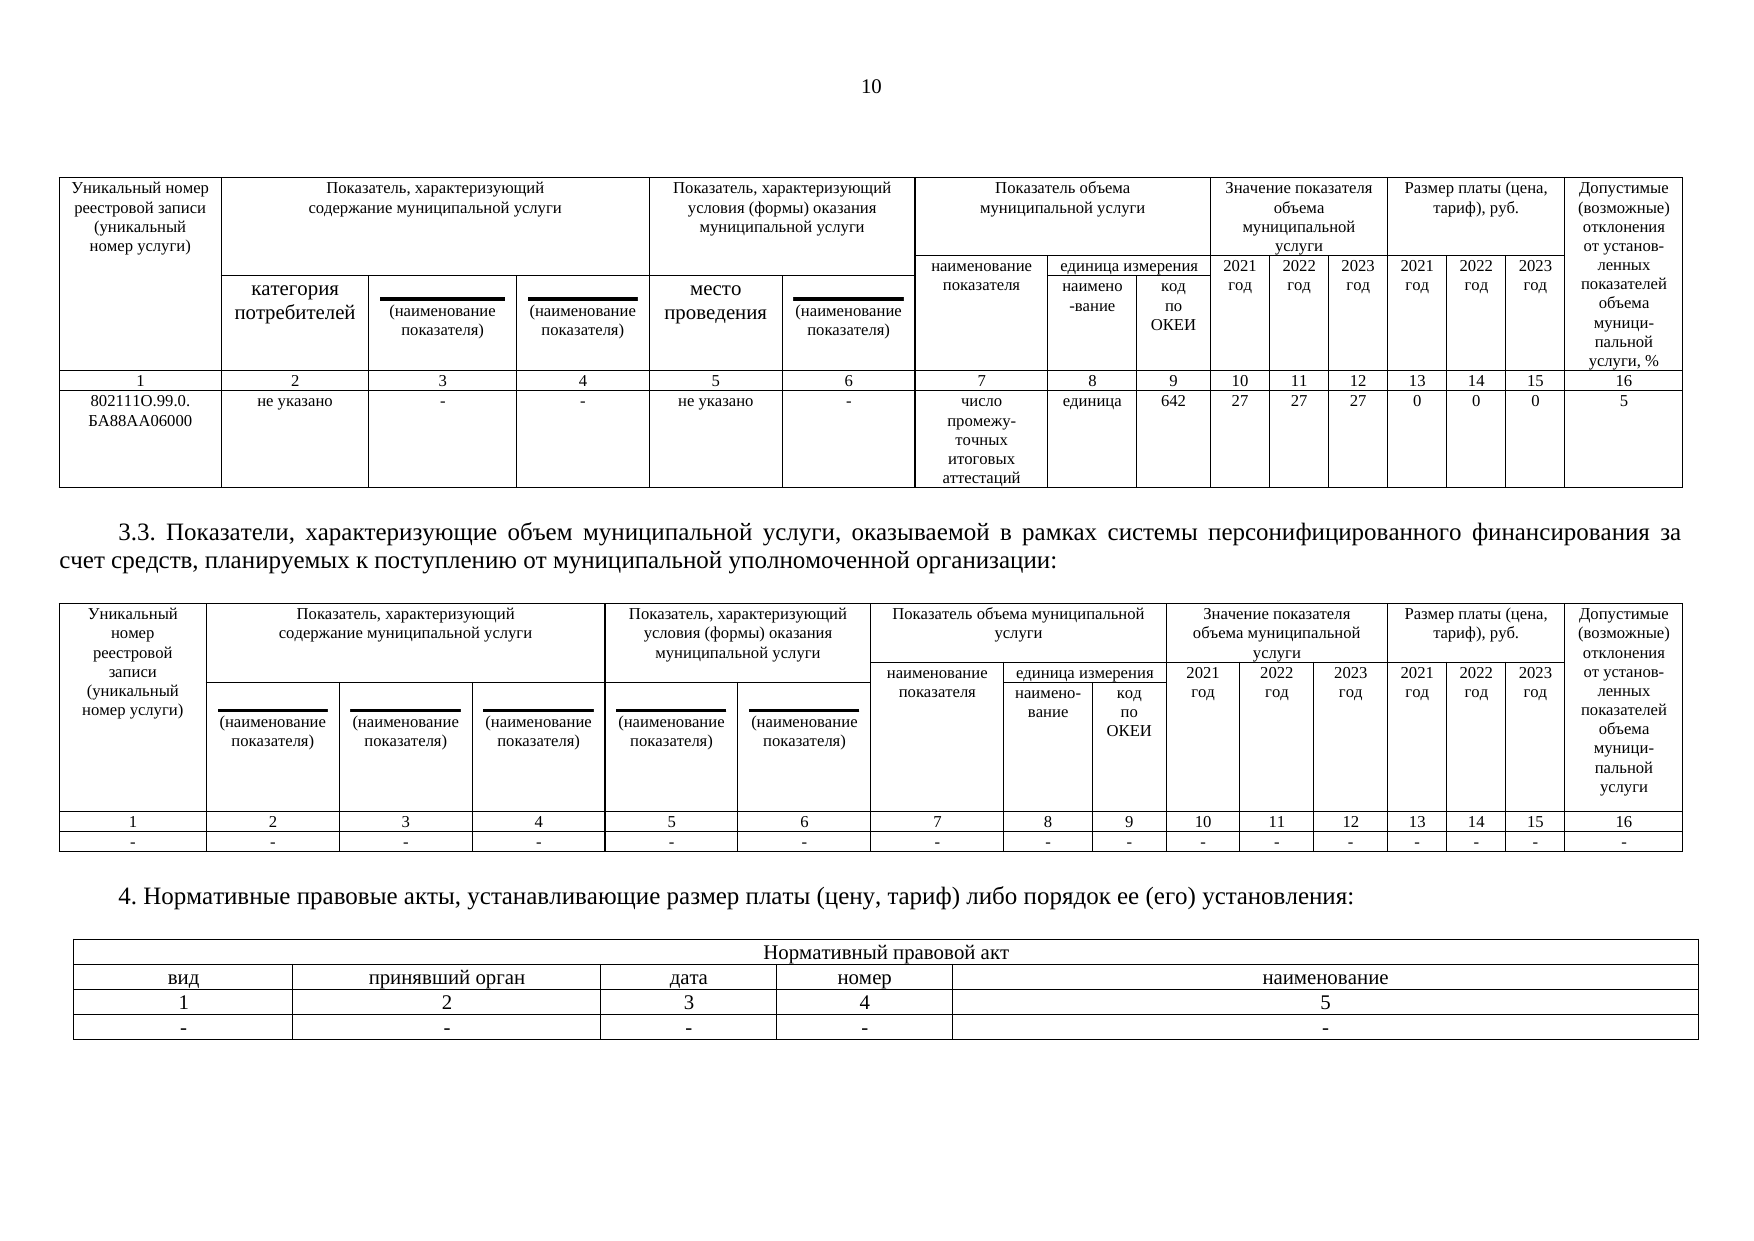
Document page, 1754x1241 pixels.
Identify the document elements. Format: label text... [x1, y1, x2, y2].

table_cell единица измерения [1048, 256, 1210, 275]
table_cell - [1314, 832, 1387, 851]
table_cell - [1167, 832, 1239, 851]
table_cell наимено-вание [1004, 683, 1092, 811]
table_cell - [1388, 832, 1446, 851]
table_cell - [601, 1015, 776, 1039]
table_cell 11 [1270, 371, 1328, 390]
table_cell (наименование показателя) [738, 683, 870, 811]
table_cell 27 [1329, 391, 1387, 487]
table_cell принявший орган [293, 965, 600, 989]
table_cell - [517, 391, 649, 487]
table_cell не указано [650, 391, 782, 487]
table_cell 2021 год [1167, 663, 1239, 811]
table_header Показатель, характеризующий условия (формы) оказания муниципальной услуги [606, 604, 870, 682]
table_cell 10 [1167, 812, 1239, 831]
table_cell 12 [1329, 371, 1387, 390]
table_cell - [1004, 832, 1092, 851]
table_cell - [369, 391, 516, 487]
table_cell наименование [953, 965, 1698, 989]
table_cell - [953, 1015, 1698, 1039]
table_cell (наименование показателя) [340, 683, 472, 811]
table_cell номер [777, 965, 952, 989]
table_cell 2022 год [1270, 256, 1328, 370]
text 3.3. Показатели, характеризующие объем муниципальной услуги, оказываемой в рамках системы персонифицированного финансирования за счет средств, планируемых к поступлению от муниципальной уполномоченной организации: [59, 517, 1683, 574]
table_cell 2021 год [1388, 663, 1446, 811]
table_cell 7 [871, 812, 1003, 831]
table_cell 1 [60, 812, 206, 831]
table_cell 2023 год [1329, 256, 1387, 370]
table_cell 2022 год [1447, 663, 1505, 811]
table_cell 16 [1565, 812, 1682, 831]
table_cell число промежу-точных итоговых аттестаций [916, 391, 1047, 487]
table_cell 642 [1137, 391, 1210, 487]
table_cell (наименование показателя) [473, 683, 604, 811]
table_cell вид [74, 965, 292, 989]
table_cell 16 [1565, 371, 1682, 390]
table_cell 27 [1270, 391, 1328, 487]
table_cell 2023 год [1506, 663, 1564, 811]
table_cell - [606, 832, 737, 851]
table_cell - [207, 832, 339, 851]
table_cell 14 [1447, 812, 1505, 831]
table_cell 3 [340, 812, 472, 831]
table_cell - [1565, 832, 1682, 851]
table_header Допустимые (возможные) отклонения от установ-ленных показателей объема муници-пальной услуги, % [1565, 178, 1682, 370]
table_cell категория потребителей [222, 276, 368, 370]
table_cell 6 [738, 812, 870, 831]
table_cell единица [1048, 391, 1136, 487]
table_cell 2 [293, 990, 600, 1014]
table_cell наименование показателя [871, 663, 1003, 811]
table_cell (наименование показателя) [369, 276, 516, 370]
table_cell - [74, 1015, 292, 1039]
table_cell 8 [1048, 371, 1136, 390]
table_header Уникальный номер реестровой записи (уникальный номер услуги) [60, 604, 206, 811]
table_header Показатель объема муниципальной услуги [871, 604, 1166, 662]
table_cell 2021 год [1211, 256, 1269, 370]
table_cell - [340, 832, 472, 851]
table_cell (наименование показателя) [606, 683, 737, 811]
table_cell наимено-вание [1048, 276, 1136, 370]
table_cell 4 [777, 990, 952, 1014]
table_cell 3 [601, 990, 776, 1014]
table_cell 4 [473, 812, 604, 831]
table_cell дата [601, 965, 776, 989]
table_cell 2 [207, 812, 339, 831]
table_cell (наименование показателя) [783, 276, 914, 370]
table_cell - [293, 1015, 600, 1039]
table_cell - [473, 832, 604, 851]
table_cell 6 [783, 371, 914, 390]
table_header Размер платы (цена, тариф), руб. [1388, 178, 1564, 255]
table_cell 11 [1240, 812, 1313, 831]
table_cell 10 [1211, 371, 1269, 390]
table_cell 1 [74, 990, 292, 1014]
table_cell 14 [1447, 371, 1505, 390]
table_header Нормативный правовой акт [74, 940, 1698, 964]
table_cell 13 [1388, 812, 1446, 831]
table_cell 0 [1388, 391, 1446, 487]
table_cell 15 [1506, 812, 1564, 831]
table_cell код по ОКЕИ [1093, 683, 1166, 811]
table_header Размер платы (цена, тариф), руб. [1388, 604, 1564, 662]
table_header Значение показателя объема муниципальной услуги [1211, 178, 1387, 255]
table_cell наименование показателя [916, 256, 1047, 370]
table_cell - [1506, 832, 1564, 851]
table_cell 12 [1314, 812, 1387, 831]
table_cell - [783, 391, 914, 487]
table_cell 2022 год [1240, 663, 1313, 811]
table_cell 7 [916, 371, 1047, 390]
table_cell 8 [1004, 812, 1092, 831]
table_header Показатель, характеризующий условия (формы) оказания муниципальной услуги [650, 178, 914, 275]
table_header Показатель, характеризующий содержание муниципальной услуги [222, 178, 649, 275]
table_cell 5 [606, 812, 737, 831]
table_cell - [1447, 832, 1505, 851]
table_cell - [871, 832, 1003, 851]
table_header Показатель объема муниципальной услуги [916, 178, 1210, 255]
table_header Показатель, характеризующий содержание муниципальной услуги [207, 604, 604, 682]
table_cell место проведения [650, 276, 782, 370]
table_cell 5 [1565, 391, 1682, 487]
table_cell - [1240, 832, 1313, 851]
table_cell 2023 год [1314, 663, 1387, 811]
table_cell 9 [1093, 812, 1166, 831]
table_cell 1 [60, 371, 221, 390]
text 4. Нормативные правовые акты, устанавливающие размер платы (цену, тариф) либо порядок ее (его) установления: [118, 881, 1683, 910]
table_cell не указано [222, 391, 368, 487]
table_cell 27 [1211, 391, 1269, 487]
table_header Уникальный номер реестровой записи (уникальный номер услуги) [60, 178, 221, 370]
table_cell 2021 год [1388, 256, 1446, 370]
table_cell - [60, 832, 206, 851]
table_cell 0 [1506, 391, 1564, 487]
table_cell 5 [953, 990, 1698, 1014]
table_cell 2023 год [1506, 256, 1564, 370]
table_cell - [738, 832, 870, 851]
table_cell 15 [1506, 371, 1564, 390]
table_cell 4 [517, 371, 649, 390]
table_cell 2 [222, 371, 368, 390]
table_cell 0 [1447, 391, 1505, 487]
table_cell (наименование показателя) [517, 276, 649, 370]
table_cell 802111О.99.0. БА88АА06000 [60, 391, 221, 487]
table_header Значение показателя объема муниципальной услуги [1167, 604, 1387, 662]
table_cell 2022 год [1447, 256, 1505, 370]
table_cell 5 [650, 371, 782, 390]
table_header Допустимые (возможные) отклонения от установ-ленных показателей объема муници-пальной услуги [1565, 604, 1682, 811]
table_cell - [777, 1015, 952, 1039]
table_cell единица измерения [1004, 663, 1166, 682]
table_cell - [1093, 832, 1166, 851]
table_cell (наименование показателя) [207, 683, 339, 811]
table_cell 13 [1388, 371, 1446, 390]
table_cell код по ОКЕИ [1137, 276, 1210, 370]
table_cell 3 [369, 371, 516, 390]
table_cell 9 [1137, 371, 1210, 390]
